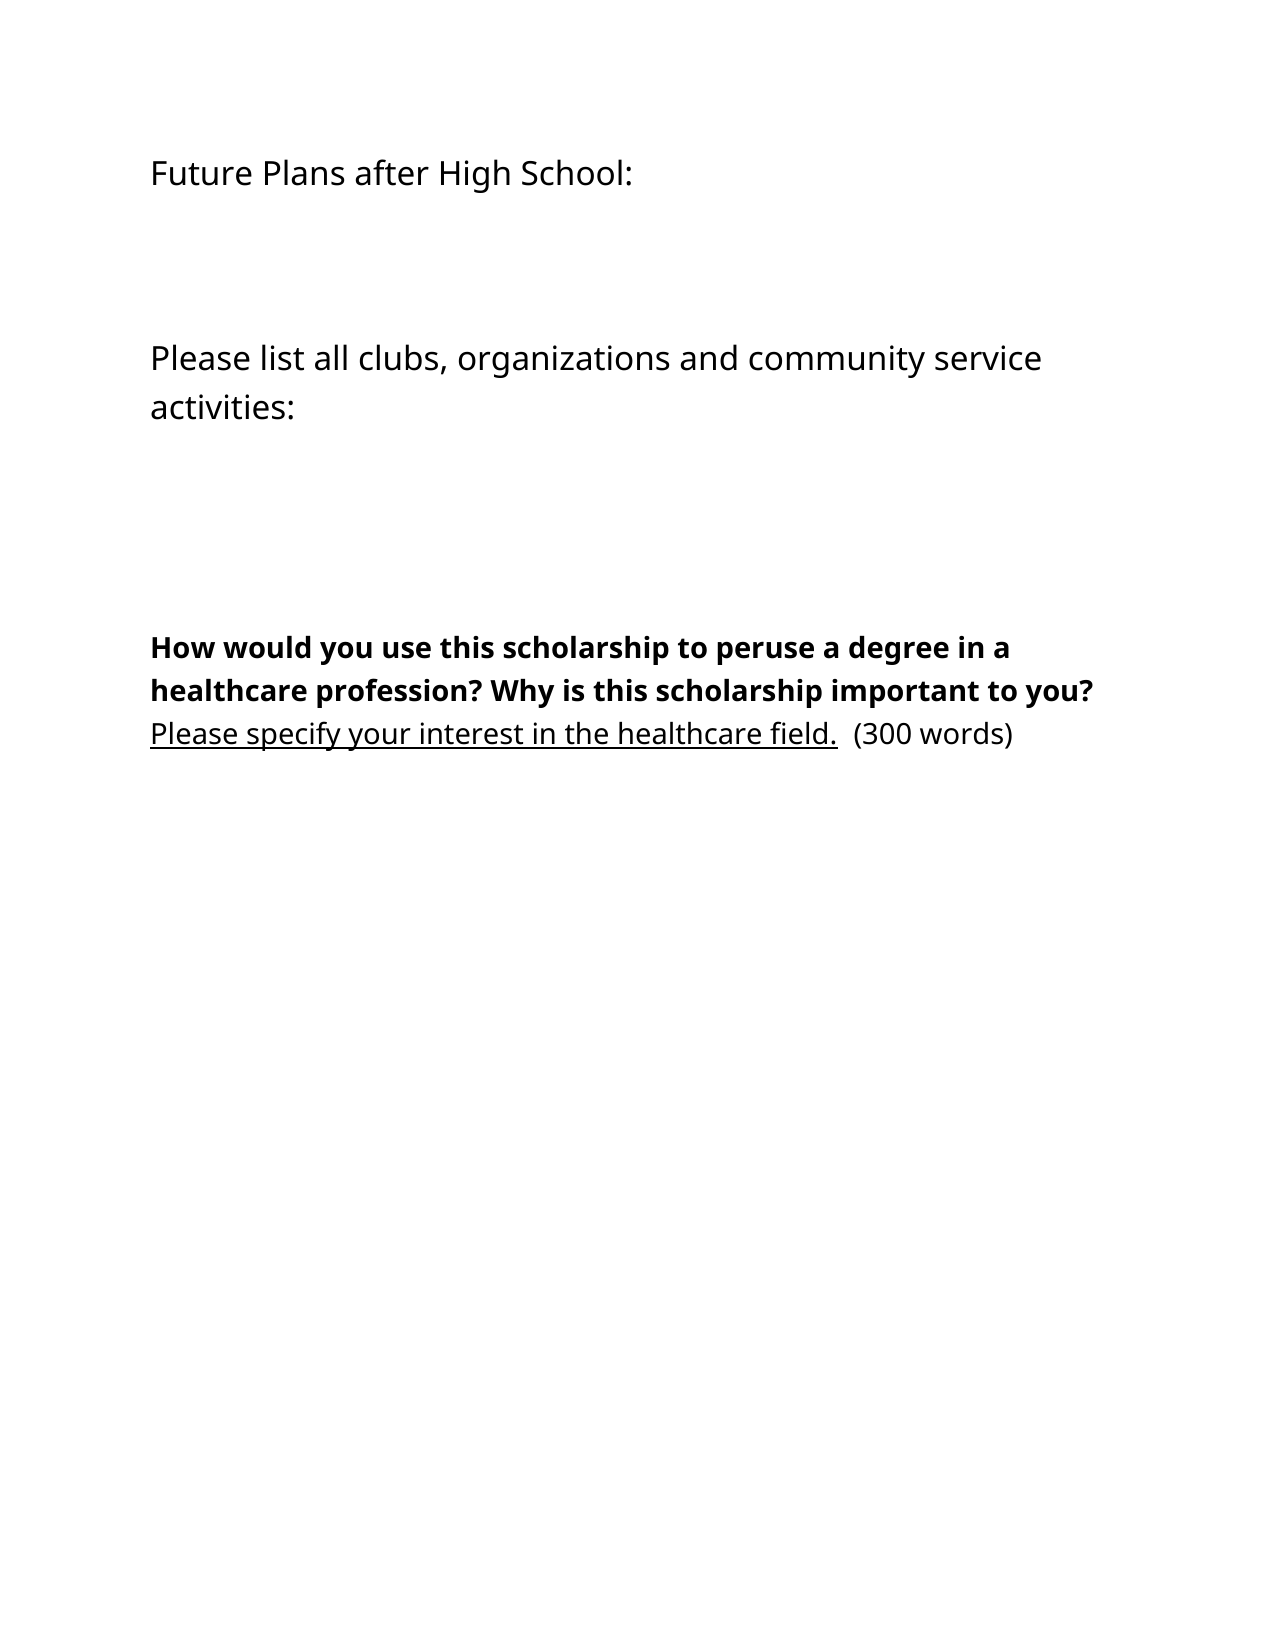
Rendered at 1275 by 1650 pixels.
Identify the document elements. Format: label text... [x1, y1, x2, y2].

text Future Plans after High School: [150, 150, 1125, 195]
text How would you use this scholarship to peruse a degree in a healthcare profession? Why is this scholarship important to you? Please specify your interest in the healthcare field. (300 words) [150, 628, 1125, 753]
text Please list all clubs, organizations and community service activities: [150, 334, 1125, 429]
